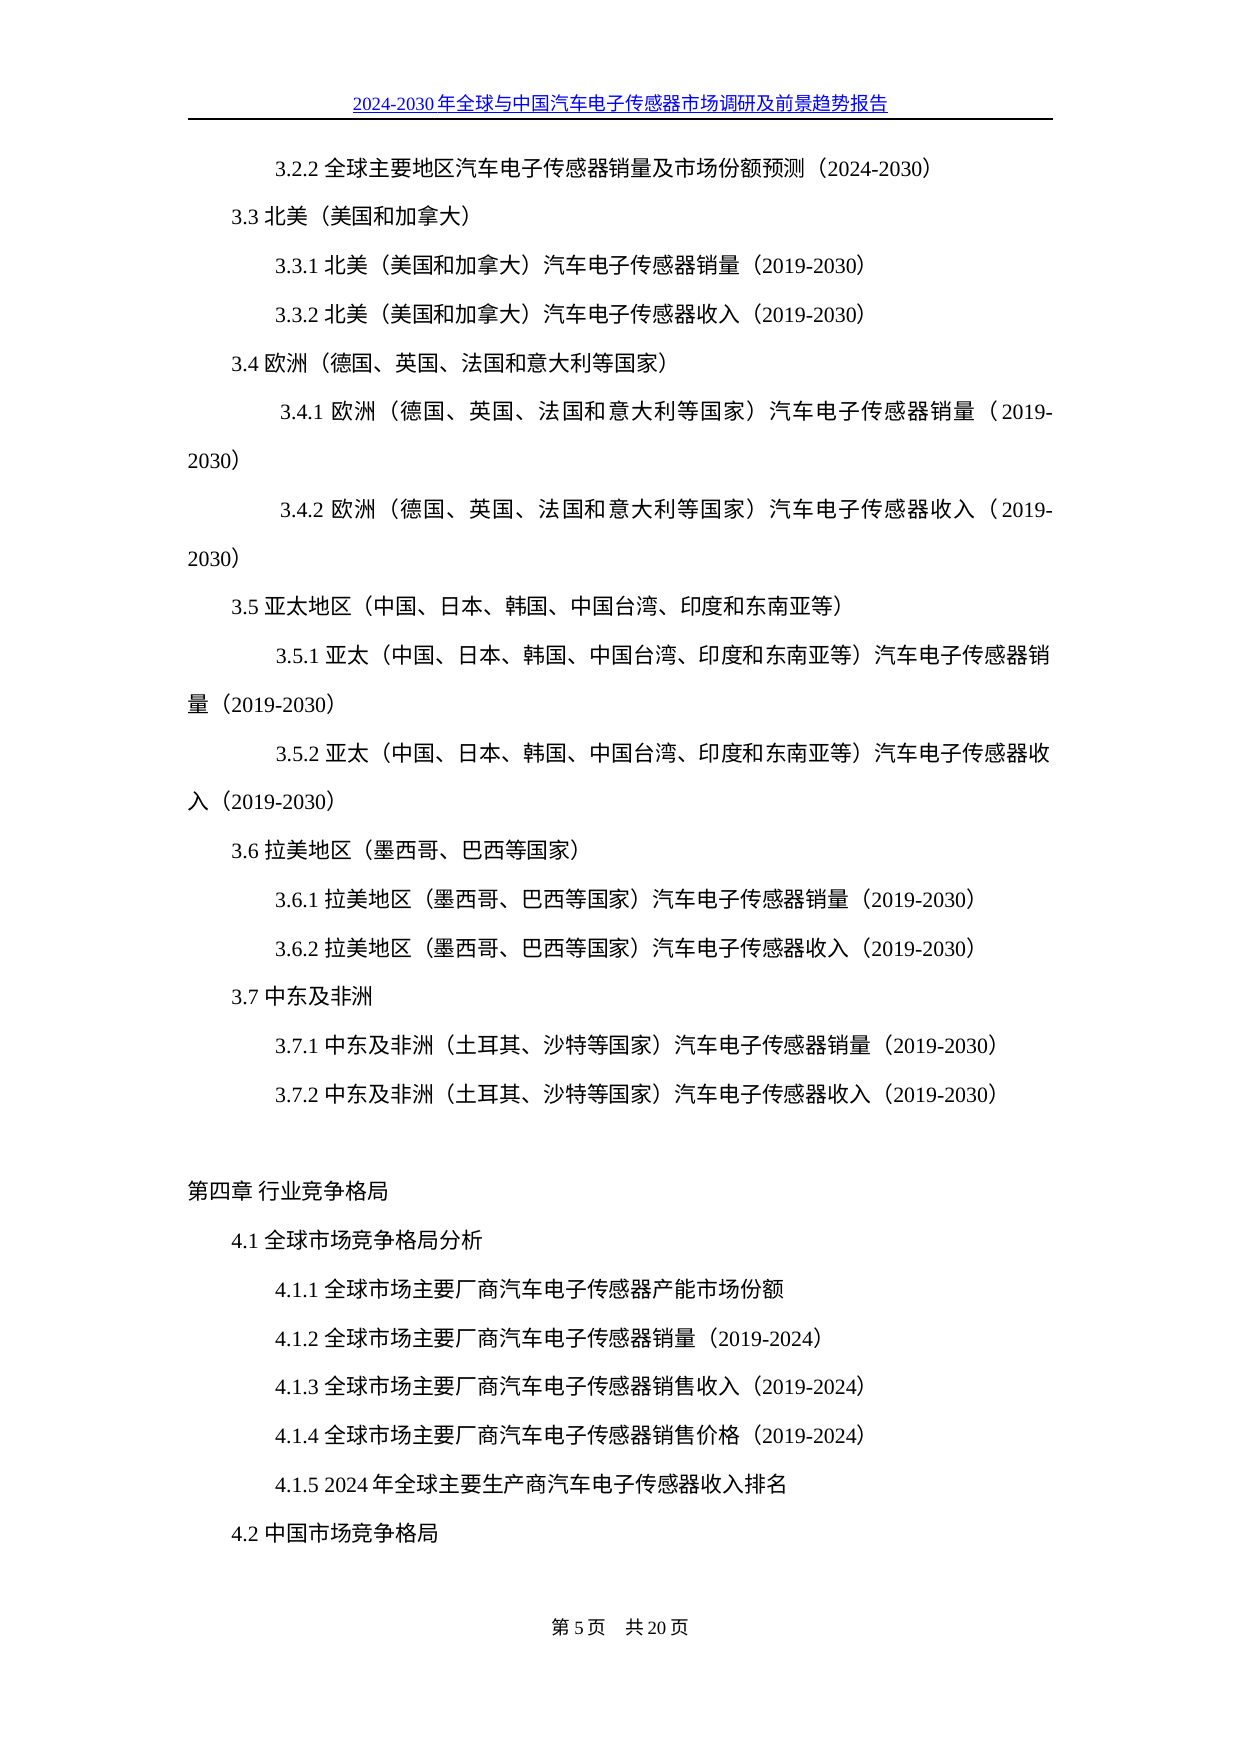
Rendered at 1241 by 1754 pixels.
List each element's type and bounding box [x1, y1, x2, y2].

text [187, 150, 1053, 1548]
